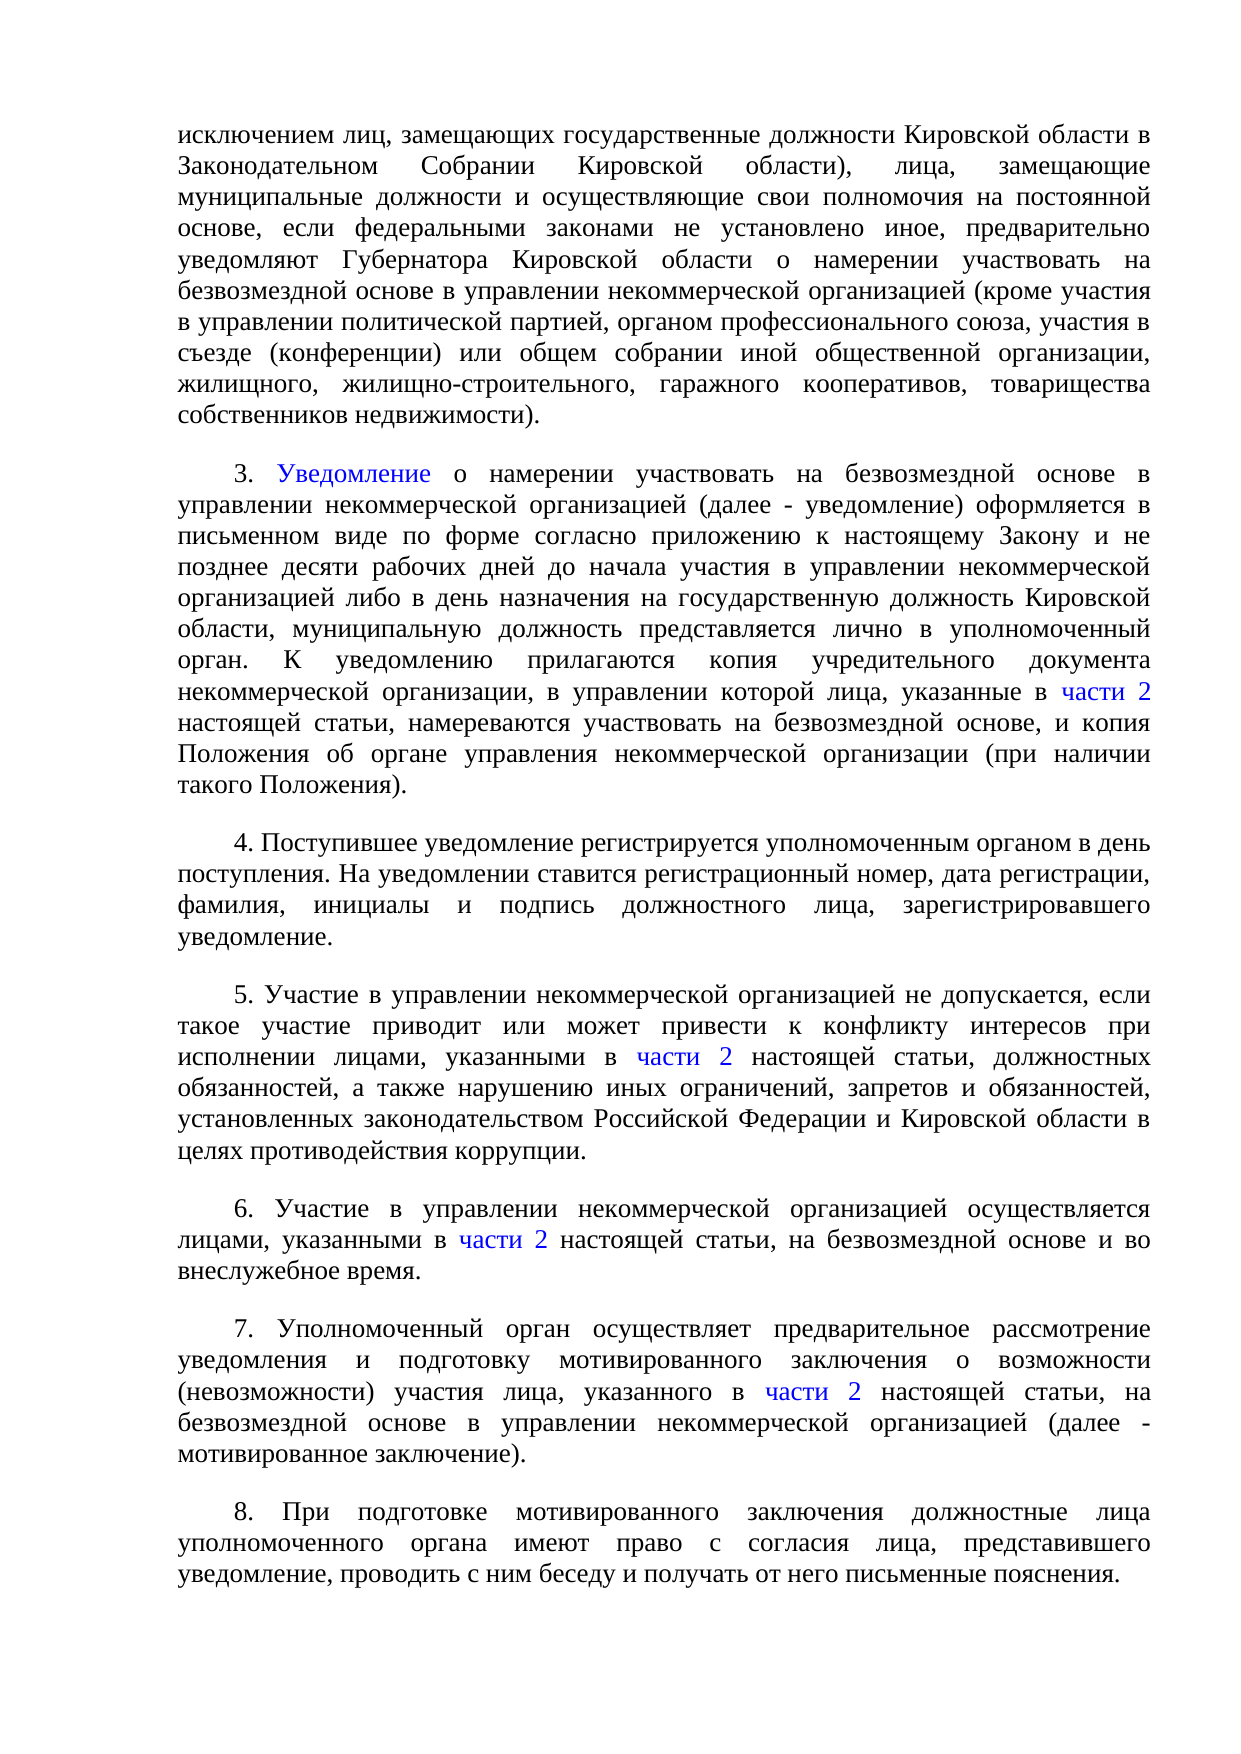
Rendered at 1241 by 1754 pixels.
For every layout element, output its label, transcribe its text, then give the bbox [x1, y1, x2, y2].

text 8. При подготовке мотивированного заключения должностные лица уполномоченного органа имеют право с согласия лица, представившего уведомление, проводить с ним беседу и получать от него письменные пояснения. [177, 1495, 1152, 1589]
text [177, 118, 1152, 429]
text 3. Уведомление о намерении участвовать на безвозмездной основе в управлении некоммерческой организацией (далее - уведомление) оформляется в письменном виде по форме согласно приложению к настоящему Закону и не позднее десяти рабочих дней до начала участия в управлении некоммерческой организацией либо в день назначения на государственную должность Кировской области, муниципальную должность представляется лично в уполномоченный орган. К уведомлению прилагаются копия учредительного документа некоммерческой организации, в управлении которой лица, указанные в части 2 настоящей статьи, намереваются участвовать на безвозмездной основе, и копия Положения об органе управления некоммерческой организации (при наличии такого Положения). [177, 457, 1152, 799]
text 7. Уполномоченный орган осуществляет предварительное рассмотрение уведомления и подготовку мотивированного заключения о возможности (невозможности) участия лица, указанного в части 2 настоящей статьи, на безвозмездной основе в управлении некоммерческой организацией (далее - мотивированное заключение). [177, 1312, 1152, 1468]
text 4. Поступившее уведомление регистрируется уполномоченным органом в день поступления. На уведомлении ставится регистрационный номер, дата регистрации, фамилия, инициалы и подпись должностного лица, зарегистрировавшего уведомление. [177, 826, 1152, 951]
text 5. Участие в управлении некоммерческой организацией не допускается, если такое участие приводит или может привести к конфликту интересов при исполнении лицами, указанными в части 2 настоящей статьи, должностных обязанностей, а также нарушению иных ограничений, запретов и обязанностей, установленных законодательством Российской Федерации и Кировской области в целях противодействия коррупции. [177, 978, 1152, 1165]
text 6. Участие в управлении некоммерческой организацией осуществляется лицами, указанными в части 2 настоящей статьи, на безвозмездной основе и во внеслужебное время. [177, 1192, 1152, 1285]
